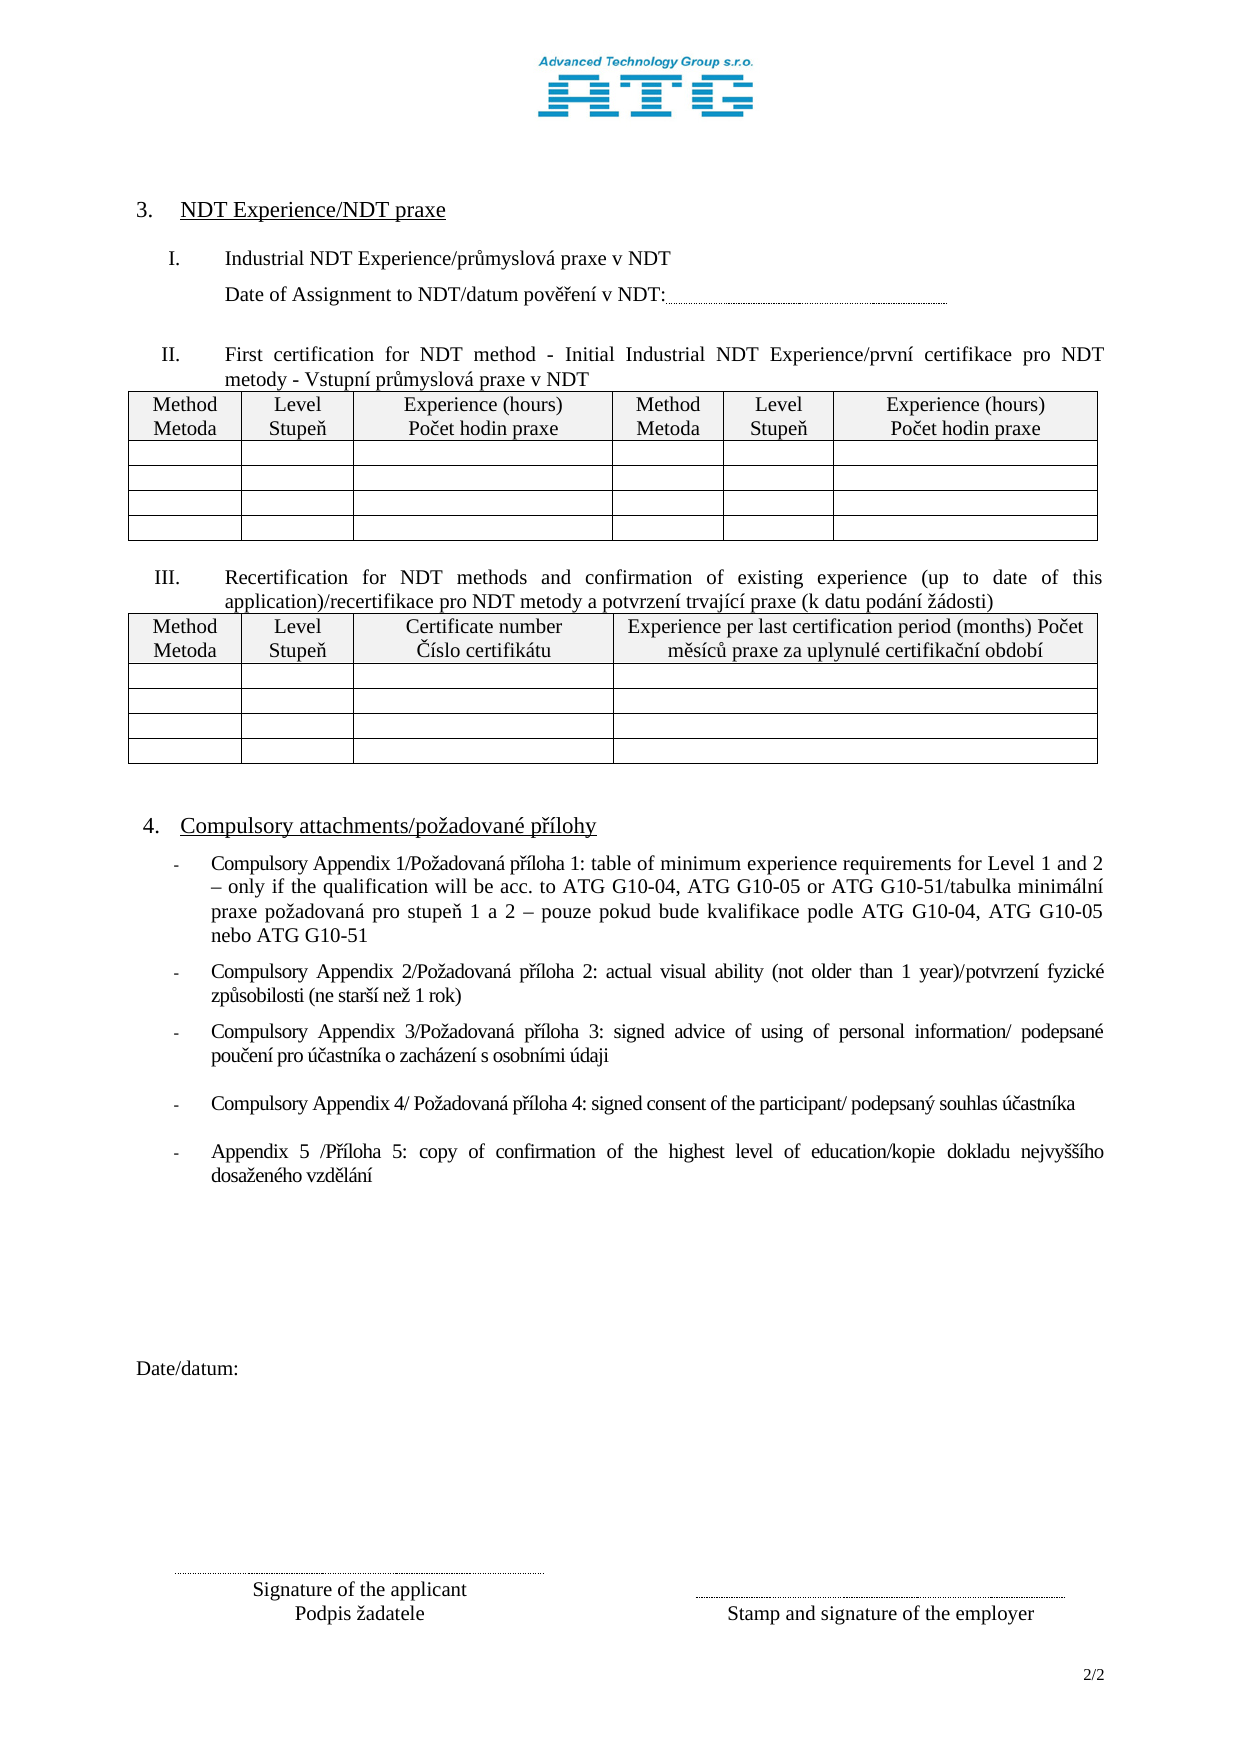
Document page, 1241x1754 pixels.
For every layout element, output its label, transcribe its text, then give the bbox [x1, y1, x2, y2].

table_header Experience per last certification period (months) Počet měsíců praxe za uplynulé certifikační období [614, 614, 1097, 662]
table_cell [613, 466, 723, 490]
table_cell [242, 441, 353, 465]
table_header Method Metoda [129, 392, 241, 440]
list Compulsory Appendix 1/Požadovaná příloha 1: table of minimum experience requirements for Level 1 and 2 – only if the qualification will be acc. to ATG G10-04, ATG G10-05 or ATG G10-51/tabulka minimální praxe požadovaná pro stupeň 1 a 2 – pouze pokud bude kvalifikace podle ATG G10-04, ATG G10-05 nebo ATG G10-51 [173, 850, 1104, 947]
table_cell [242, 714, 353, 738]
text Stamp and signature of the employer [657, 1601, 1104, 1625]
table_cell [834, 441, 1097, 465]
table_cell [242, 491, 353, 515]
table_cell [724, 491, 833, 515]
table_cell [354, 491, 612, 515]
list Compulsory attachments/požadované přílohy [143, 812, 1104, 838]
table_cell [242, 689, 353, 713]
table_cell [613, 491, 723, 515]
table_cell [354, 466, 612, 490]
table_cell [354, 664, 613, 688]
table_cell [354, 739, 613, 763]
list First certification for NDT method - Initial Industrial NDT Experience/první certifikace pro NDT metody - Vstupní průmyslová praxe v NDT [180, 342, 1104, 391]
table_cell [354, 441, 612, 465]
list NDT Experience/NDT praxe [136, 196, 1104, 222]
table_cell [129, 664, 241, 688]
list Compulsory Appendix 4/ Požadovaná příloha 4: signed consent of the participant/ podepsaný souhlas účastníka [173, 1091, 1104, 1115]
table_cell [614, 664, 1097, 688]
table_cell [242, 466, 353, 490]
table_cell [834, 516, 1097, 540]
list Recertification for NDT methods and confirmation of existing experience (up to date of this application)/recertifikace pro NDT metody a potvrzení trvající praxe (k datu podání žádosti) [180, 565, 1104, 613]
list Date of Assignment to NDT/datum pověření v NDT: [224, 282, 1104, 306]
table_header Level Stupeň [724, 392, 833, 440]
list Appendix 5 /Příloha 5: copy of confirmation of the highest level of education/kopie dokladu nejvyššího dosaženého vzdělání [173, 1139, 1104, 1187]
table_cell [242, 516, 353, 540]
list Industrial NDT Experience/průmyslová praxe v NDT [180, 246, 1104, 270]
table_cell [129, 491, 241, 515]
table_cell [242, 664, 353, 688]
text Signature of the applicant [136, 1577, 583, 1601]
table_header Method Metoda [129, 614, 241, 662]
table_header Method Metoda [613, 392, 723, 440]
table_cell [129, 516, 241, 540]
table_cell [242, 739, 353, 763]
table_cell [614, 714, 1097, 738]
table_cell [613, 441, 723, 465]
table_cell [613, 516, 723, 540]
list Compulsory Appendix 2/Požadovaná příloha 2: actual visual ability (not older than 1 year)/potvrzení fyzické způsobilosti (ne starší než 1 rok) [173, 959, 1104, 1007]
table_cell [724, 441, 833, 465]
table_header Experience (hours) Počet hodin praxe [354, 392, 612, 440]
table_cell [724, 466, 833, 490]
table_cell [129, 441, 241, 465]
table_header Level Stupeň [242, 614, 353, 662]
text Podpis žadatele [136, 1601, 583, 1625]
table_cell [614, 739, 1097, 763]
table_cell [129, 689, 241, 713]
table_cell [834, 466, 1097, 490]
picture [502, 43, 788, 131]
table_cell [834, 491, 1097, 515]
table_header Certificate number Číslo certifikátu [354, 614, 613, 662]
list Compulsory Appendix 3/Požadovaná příloha 3: signed advice of using of personal information/ podepsané poučení pro účastníka o zacházení s osobními údaji [173, 1019, 1104, 1067]
table_cell [354, 689, 613, 713]
table_header Experience (hours) Počet hodin praxe [834, 392, 1097, 440]
table_header Level Stupeň [242, 392, 353, 440]
table_cell [129, 739, 241, 763]
table_cell [129, 466, 241, 490]
table_cell [724, 516, 833, 540]
table_cell [354, 714, 613, 738]
table_cell [614, 689, 1097, 713]
table_cell [129, 714, 241, 738]
table_cell [354, 516, 612, 540]
text Date/datum: [136, 1356, 583, 1380]
